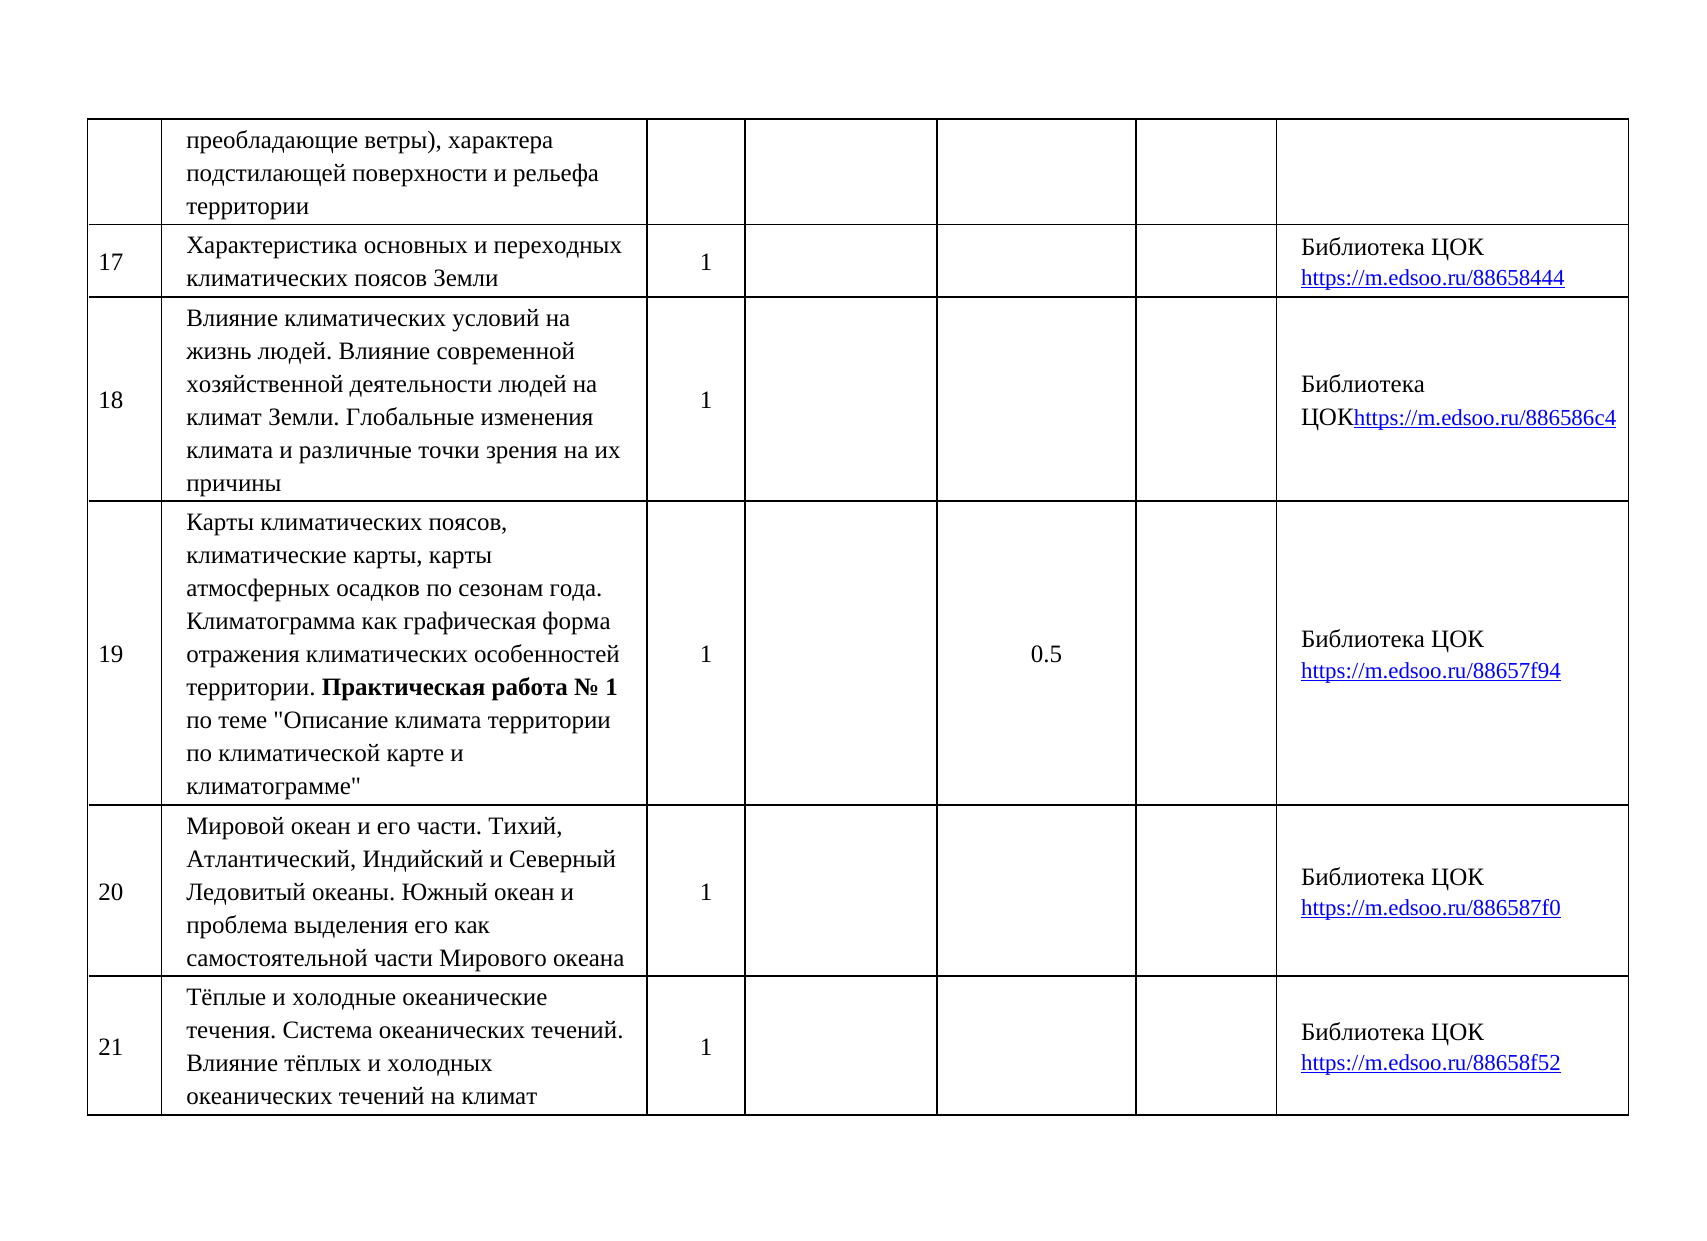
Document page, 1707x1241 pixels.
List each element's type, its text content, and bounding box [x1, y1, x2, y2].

table_cell [746, 806, 936, 975]
table_cell [938, 225, 1135, 296]
table_cell Характеристика основных и переходных климатических поясов Земли [162, 225, 646, 296]
table_cell Библиотека ЦОК https://m.edsoo.ru/88657f94 [1277, 502, 1628, 804]
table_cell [1277, 120, 1628, 223]
table_cell [746, 225, 936, 296]
table_cell [1137, 502, 1276, 804]
table_cell [746, 502, 936, 804]
table_cell [938, 120, 1135, 223]
table_cell Мировой океан и его части. Тихий, Атлантический, Индийский и Северный Ледовитый океаны. Южный океан и проблема выделения его как самостоятельной части Мирового океана [162, 806, 646, 975]
table_cell 19 [88, 501, 161, 804]
table_cell [938, 977, 1135, 1114]
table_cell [162, 120, 646, 223]
table_cell [938, 806, 1135, 975]
table_cell 1 [648, 298, 744, 500]
table_cell [1137, 977, 1276, 1114]
table_cell Влияние климатических условий на жизнь людей. Влияние современной хозяйственной деятельности людей на климат Земли. Глобальные изменения климата и различные точки зрения на их причины [162, 298, 646, 500]
table_cell 1 [648, 977, 744, 1114]
table_cell 1 [648, 225, 744, 296]
table_cell Карты климатических поясов, климатические карты, карты атмосферных осадков по сезонам года. Климатограмма как графическая форма отражения климатических особенностей территории. Практическая работа № 1 по теме "Описание климата территории по климатической карте и климатограмме" [162, 502, 646, 804]
table_cell 1 [648, 806, 744, 975]
table_cell [1137, 225, 1276, 296]
table_cell 1 [648, 120, 744, 223]
table_cell Библиотека ЦОК https://m.edsoo.ru/88658f52 [1277, 977, 1628, 1114]
table_cell 0.5 [938, 502, 1135, 804]
table_cell [1137, 806, 1276, 975]
table_cell [1137, 298, 1276, 500]
table_cell Тёплые и холодные океанические течения. Система океанических течений. Влияние тёплых и холодных океанических течений на климат [162, 977, 646, 1114]
table_cell 21 [88, 976, 161, 1114]
table_cell 18 [88, 297, 161, 500]
table_cell [938, 298, 1135, 500]
table_cell Библиотека ЦОК https://m.edsoo.ru/88658444 [1277, 225, 1628, 296]
table_cell Библиотека ЦОКhttps://m.edsoo.ru/886586c4 [1277, 298, 1628, 500]
table_cell Библиотека ЦОК https://m.edsoo.ru/886587f0 [1277, 806, 1628, 975]
table_cell 1 [648, 502, 744, 804]
table_cell [1137, 120, 1276, 223]
table_cell 17 [88, 225, 161, 296]
table_cell [746, 977, 936, 1114]
table_cell 16 [88, 120, 161, 223]
table_cell [746, 298, 936, 500]
table_cell 20 [88, 805, 161, 975]
table_cell [746, 120, 936, 223]
